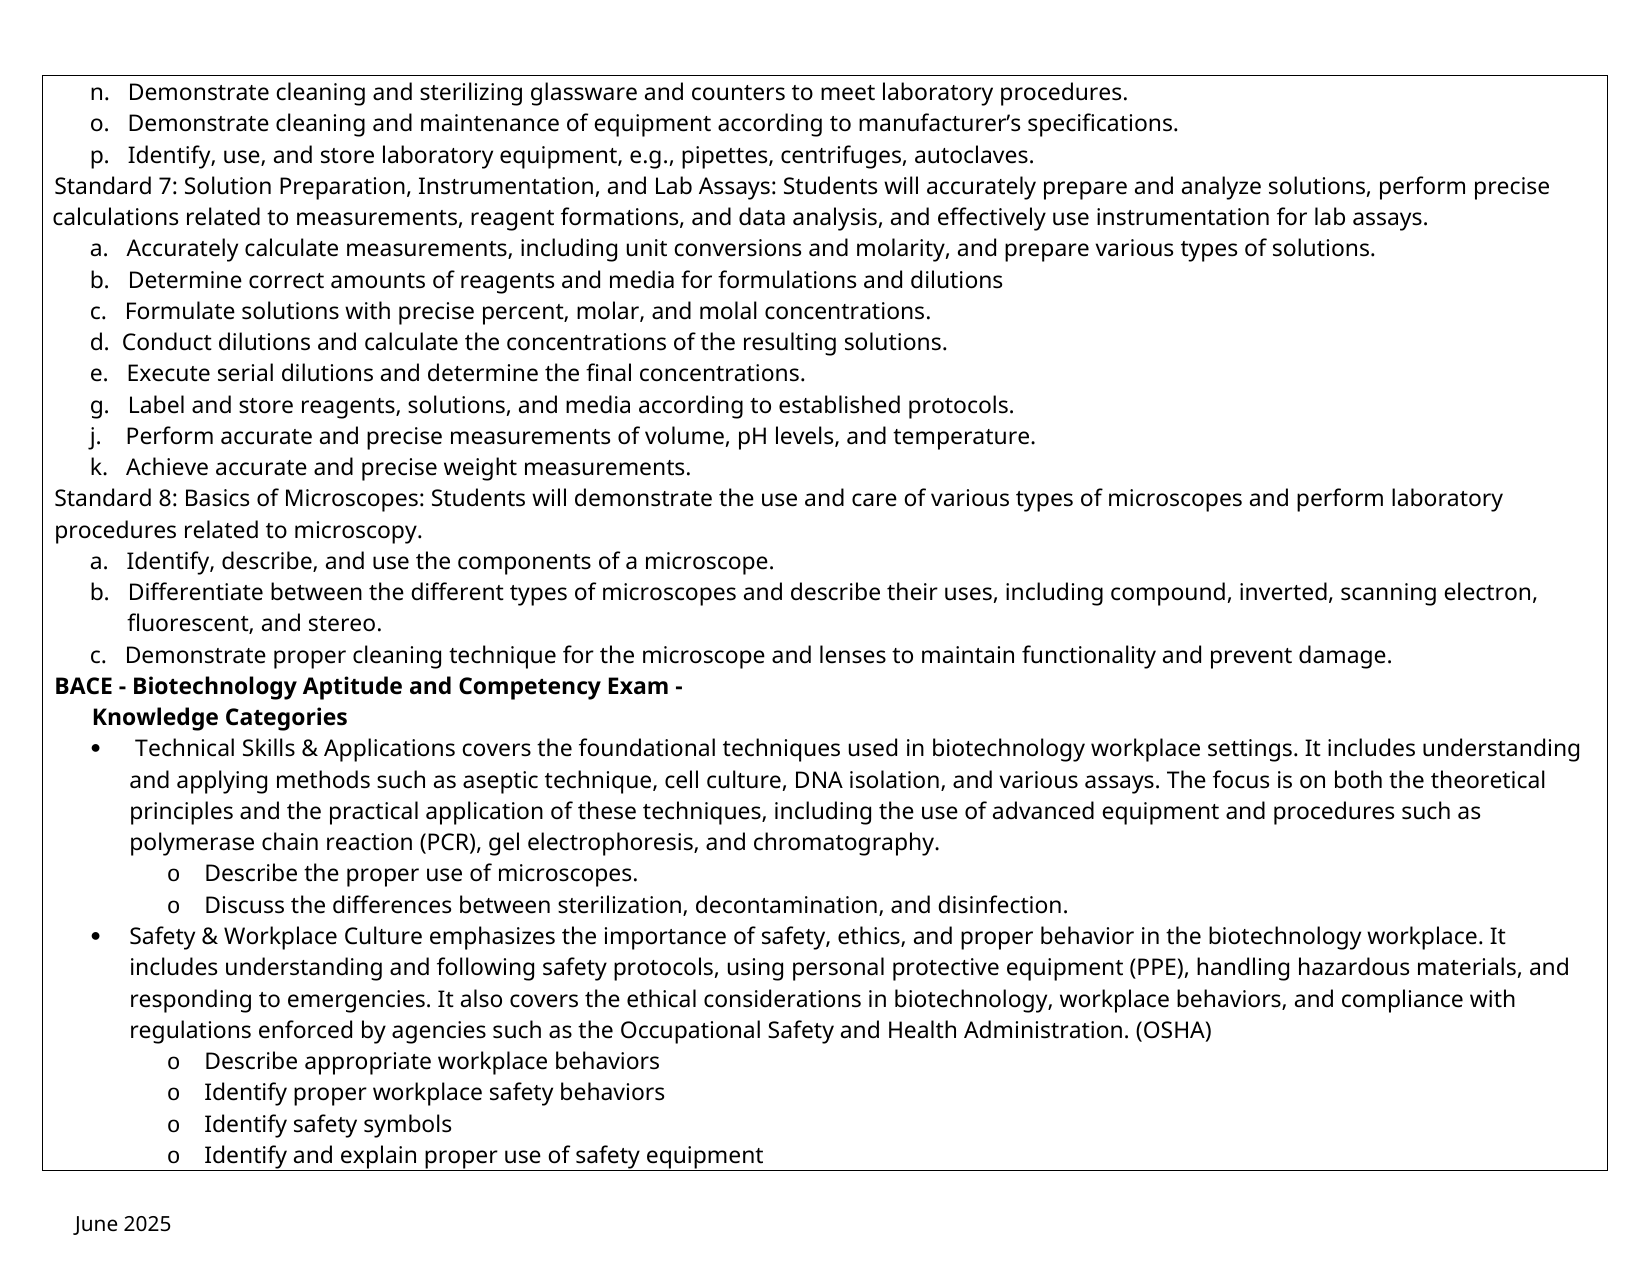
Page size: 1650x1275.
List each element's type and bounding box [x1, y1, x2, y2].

table_cell [43, 76, 1607, 1170]
